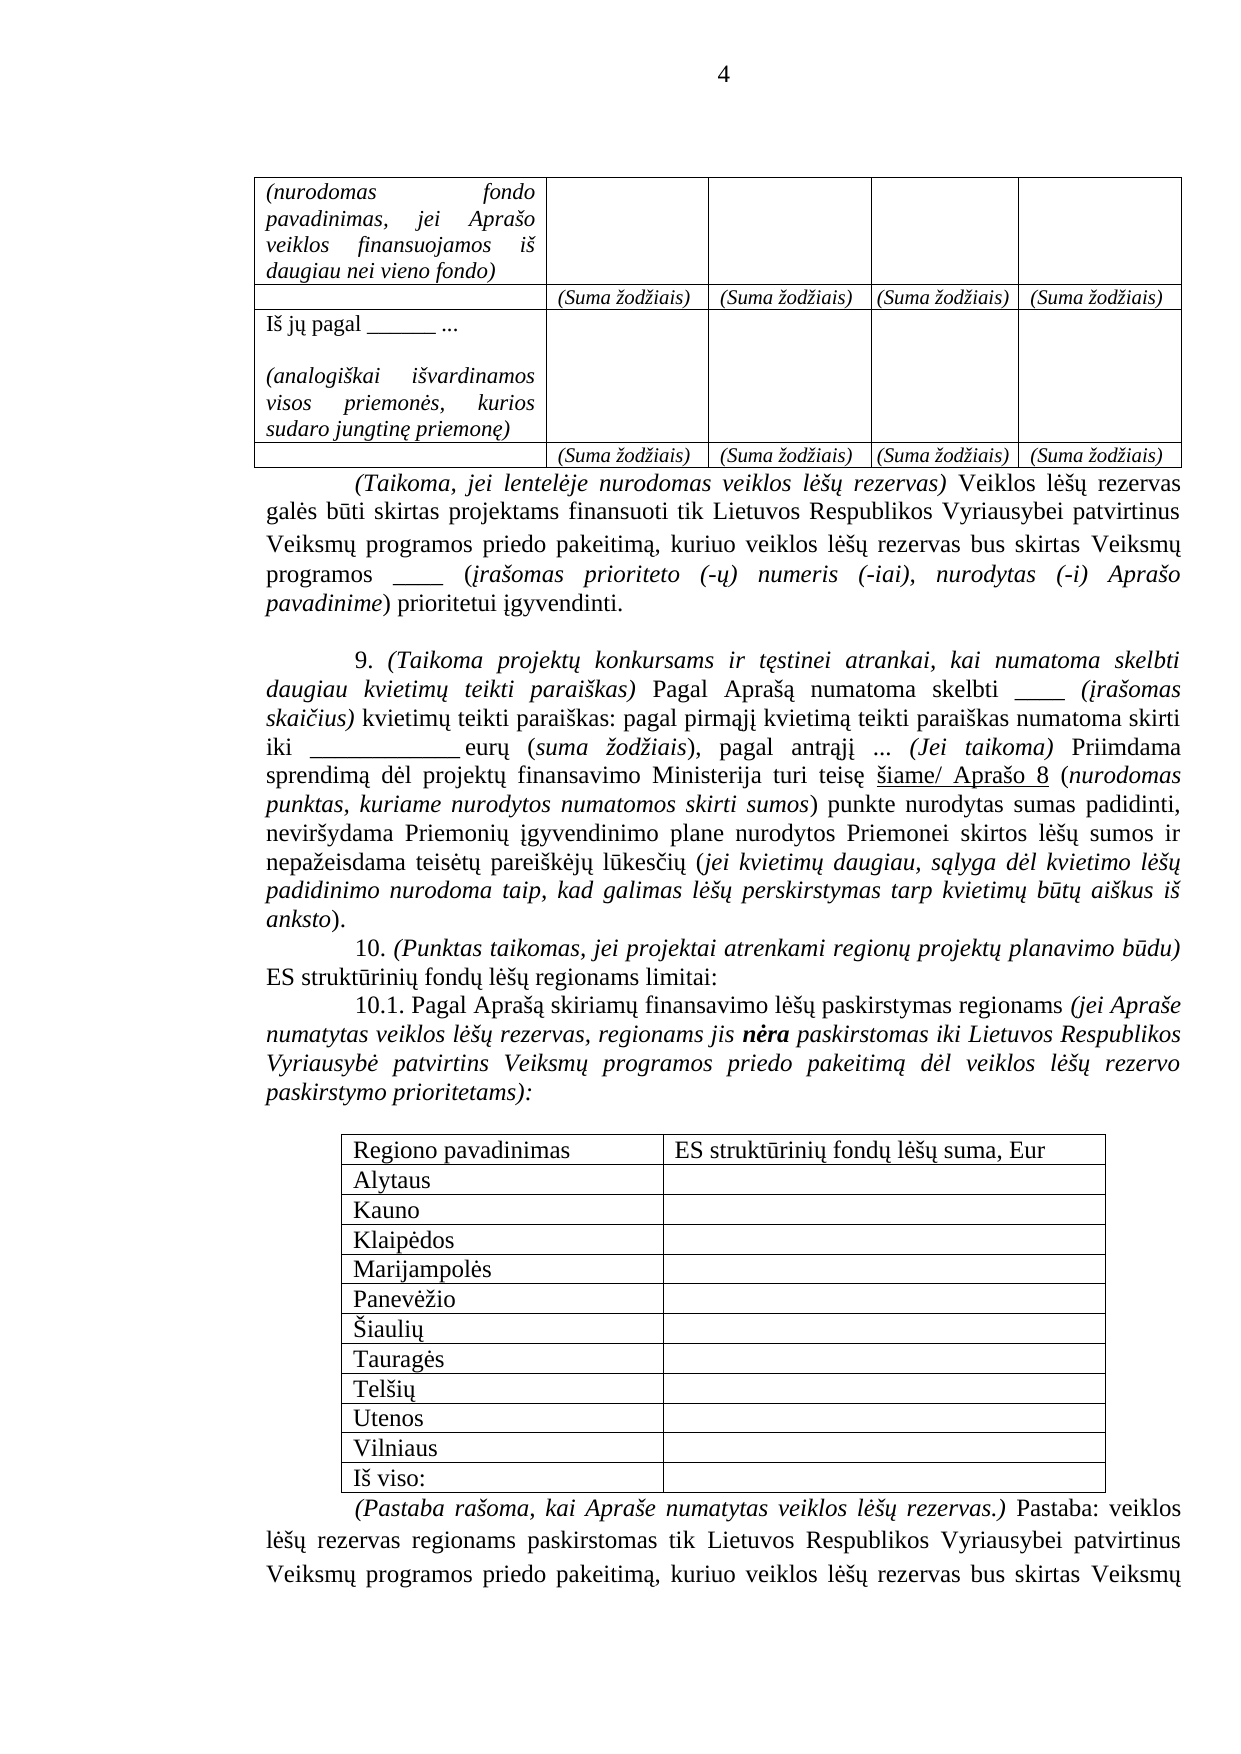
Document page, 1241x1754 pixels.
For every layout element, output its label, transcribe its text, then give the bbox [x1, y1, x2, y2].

table_cell (Suma žodžiais) [547, 443, 708, 467]
table_cell [1019, 178, 1181, 284]
table_cell [255, 443, 546, 467]
text 9. (Taikoma projektų konkursams ir tęstinei atrankai, kai numatoma skelbti daugiau kvietimų teikti paraiškas) Pagal Aprašą numatoma skelbti ____ (įrašomas skaičius) kvietimų teikti paraiškas: pagal pirmąjį kvietimą teikti paraiškas numatoma skirti iki ____________ eurų (suma žodžiais), pagal antrąjį ... (Jei taikoma) Priimdama sprendimą dėl projektų finansavimo Ministerija turi teisę šiame/ Aprašo 8 (nurodomas punktas, kuriame nurodytos numatomos skirti sumos) punkte nurodytas sumas padidinti, neviršydama Priemonių įgyvendinimo plane nurodytos Priemonei skirtos lėšų sumos ir nepažeisdama teisėtų pareiškėjų lūkesčių (jei kvietimų daugiau, sąlyga dėl kvietimo lėšų padidinimo nurodoma taip, kad galimas lėšų perskirstymas tarp kvietimų būtų aiškus iš anksto). [266, 646, 1181, 933]
table_cell [255, 285, 546, 309]
table_cell [547, 178, 708, 284]
table_cell [709, 178, 871, 284]
table_cell Alytaus [342, 1165, 663, 1194]
table_cell [1019, 310, 1181, 442]
text 10.1. Pagal Aprašą skiriamų finansavimo lėšų paskirstymas regionams (jei Apraše numatytas veiklos lėšų rezervas, regionams jis nėra paskirstomas iki Lietuvos Respublikos Vyriausybė patvirtins Veiksmų programos priedo pakeitimą dėl veiklos lėšų rezervo paskirstymo prioritetams): [266, 991, 1181, 1106]
table_header ES struktūrinių fondų lėšų suma, Eur [664, 1135, 1105, 1164]
table_cell Tauragės [342, 1344, 663, 1373]
table_cell (Suma žodžiais) [1019, 285, 1181, 309]
table_cell [664, 1374, 1105, 1402]
table_cell [547, 310, 708, 442]
table_cell [664, 1225, 1105, 1253]
table_cell Iš jų pagal ______ ... (analogiškai išvardinamos visos priemonės, kurios sudaro jungtinę priemonę) [255, 310, 546, 442]
table_cell (Suma žodžiais) [1019, 443, 1181, 467]
text 10. (Punktas taikomas, jei projektai atrenkami regionų projektų planavimo būdu) ES struktūrinių fondų lėšų regionams limitai: [266, 933, 1181, 991]
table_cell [255, 178, 546, 284]
table_cell [664, 1255, 1105, 1283]
table_cell (Suma žodžiais) [872, 443, 1018, 467]
table_cell [664, 1314, 1105, 1343]
table_cell [664, 1404, 1105, 1432]
text (Taikoma, jei lentelėje nurodomas veiklos lėšų rezervas) Veiklos lėšų rezervas galės būti skirtas projektams finansuoti tik Lietuvos Respublikos Vyriausybei patvirtinus Veiksmų programos priedo pakeitimą, kuriuo veiklos lėšų rezervas bus skirtas Veiksmų programos ____ (įrašomas prioriteto (-ų) numeris (-iai), nurodytas (-i) Aprašo pavadinime) prioritetui įgyvendinti. [266, 468, 1181, 617]
table_cell [664, 1165, 1105, 1194]
table_cell Klaipėdos [342, 1225, 663, 1253]
table_cell [664, 1344, 1105, 1373]
table_cell [664, 1195, 1105, 1224]
table_header Regiono pavadinimas [342, 1135, 663, 1164]
table_cell Marijampolės [342, 1255, 663, 1283]
table_cell [664, 1284, 1105, 1313]
table_cell (Suma žodžiais) [709, 443, 871, 467]
table_cell Panevėžio [342, 1284, 663, 1313]
table_cell Vilniaus [342, 1433, 663, 1462]
table_cell [709, 310, 871, 442]
table_cell Utenos [342, 1404, 663, 1432]
table_cell Telšių [342, 1374, 663, 1402]
table_cell (Suma žodžiais) [547, 285, 708, 309]
table_cell [664, 1433, 1105, 1462]
table_cell (Suma žodžiais) [872, 285, 1018, 309]
table_cell (Suma žodžiais) [709, 285, 871, 309]
table_cell [872, 178, 1018, 284]
table_cell Kauno [342, 1195, 663, 1224]
table_cell [872, 310, 1018, 442]
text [266, 1493, 1181, 1590]
table_cell Iš viso: [342, 1463, 663, 1492]
table_cell Šiaulių [342, 1314, 663, 1343]
table_cell [664, 1463, 1105, 1492]
